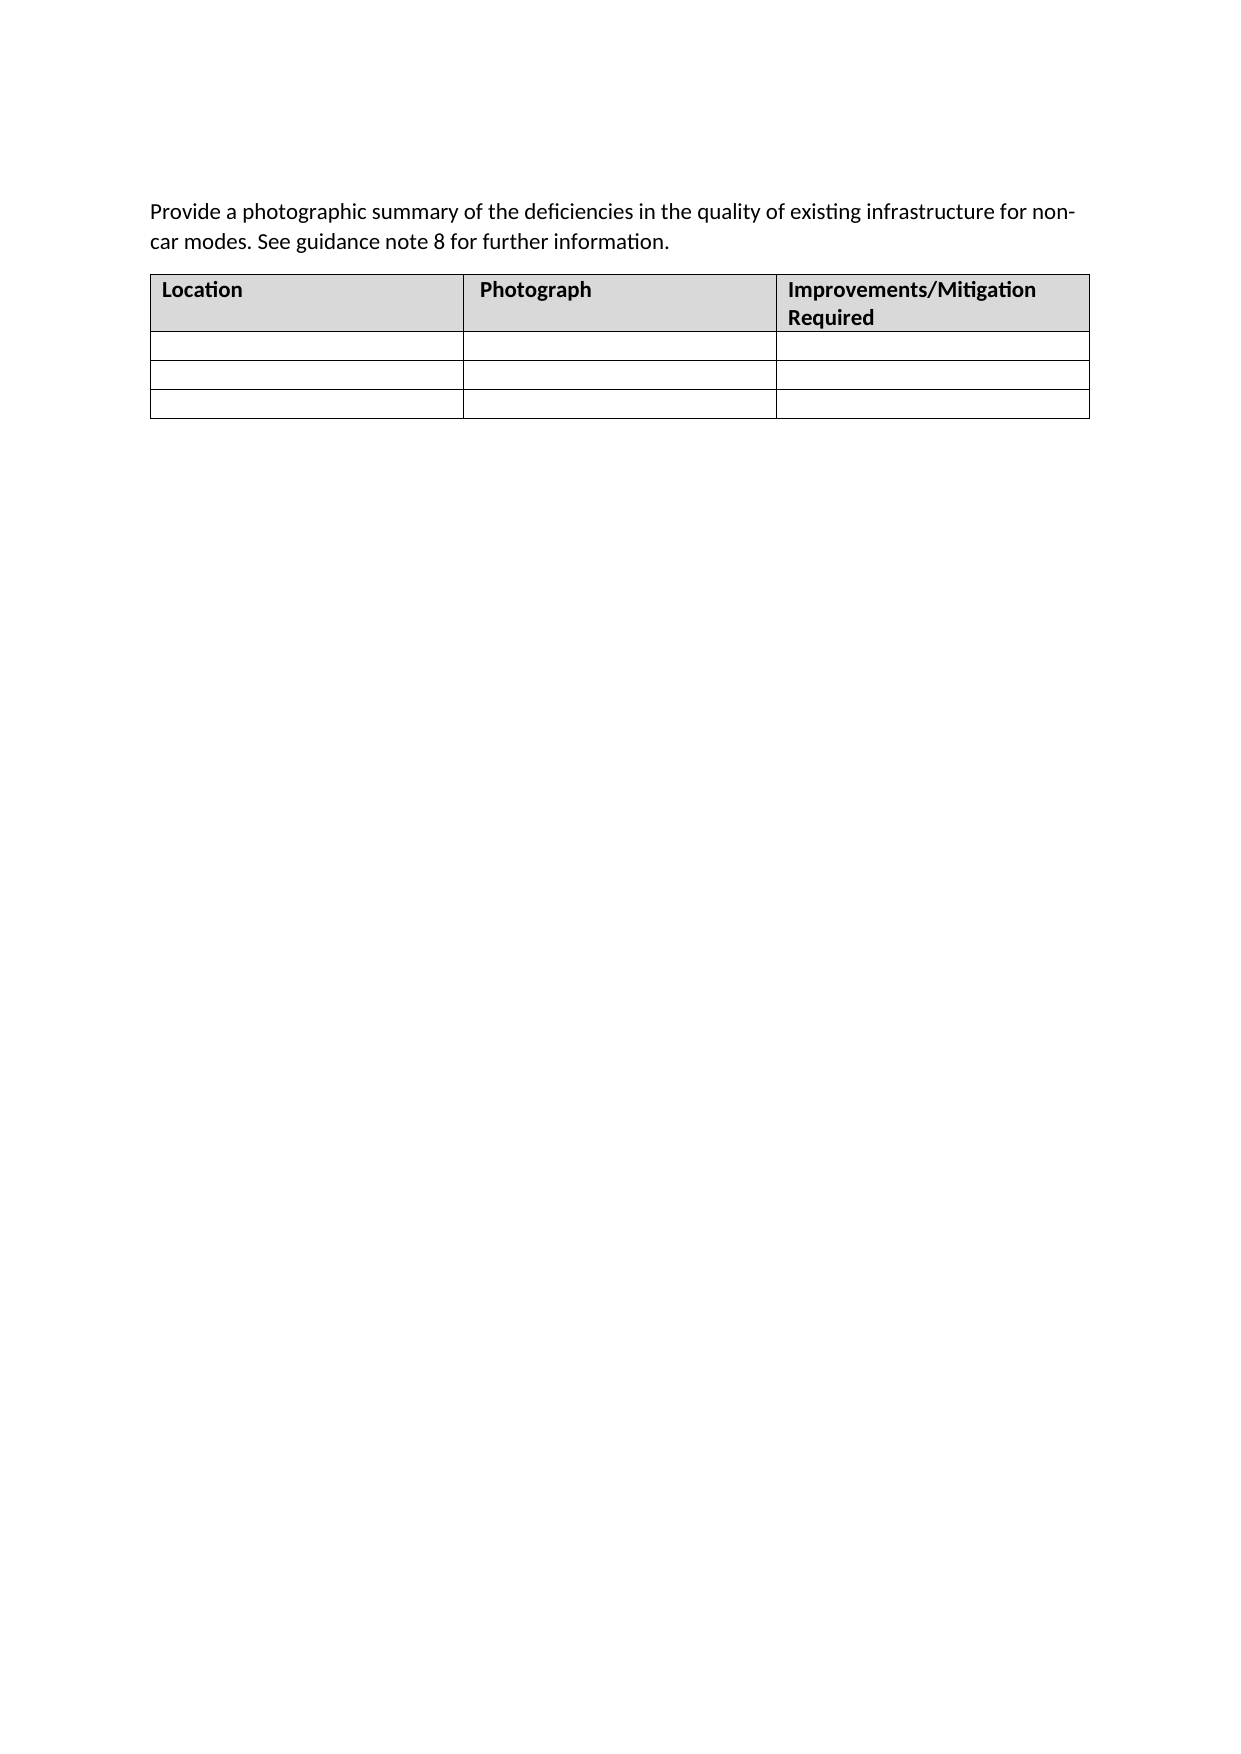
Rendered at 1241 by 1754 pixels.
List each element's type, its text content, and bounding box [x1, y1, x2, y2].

table_cell [464, 390, 776, 418]
table_cell [464, 361, 776, 389]
table_cell [777, 332, 1089, 360]
table_cell [464, 332, 776, 360]
table_cell [151, 390, 463, 418]
table_header Photograph [464, 275, 776, 331]
table_cell [777, 390, 1089, 418]
text Provide a photographic summary of the deficiencies in the quality of existing infrastructure for non-car modes. See guidance note 8 for further information. [150, 197, 1090, 255]
table_header Improvements/Mitigation Required [777, 275, 1089, 331]
table_header Location [151, 275, 463, 331]
table_cell [151, 361, 463, 389]
table_cell [151, 332, 463, 360]
table_cell [777, 361, 1089, 389]
